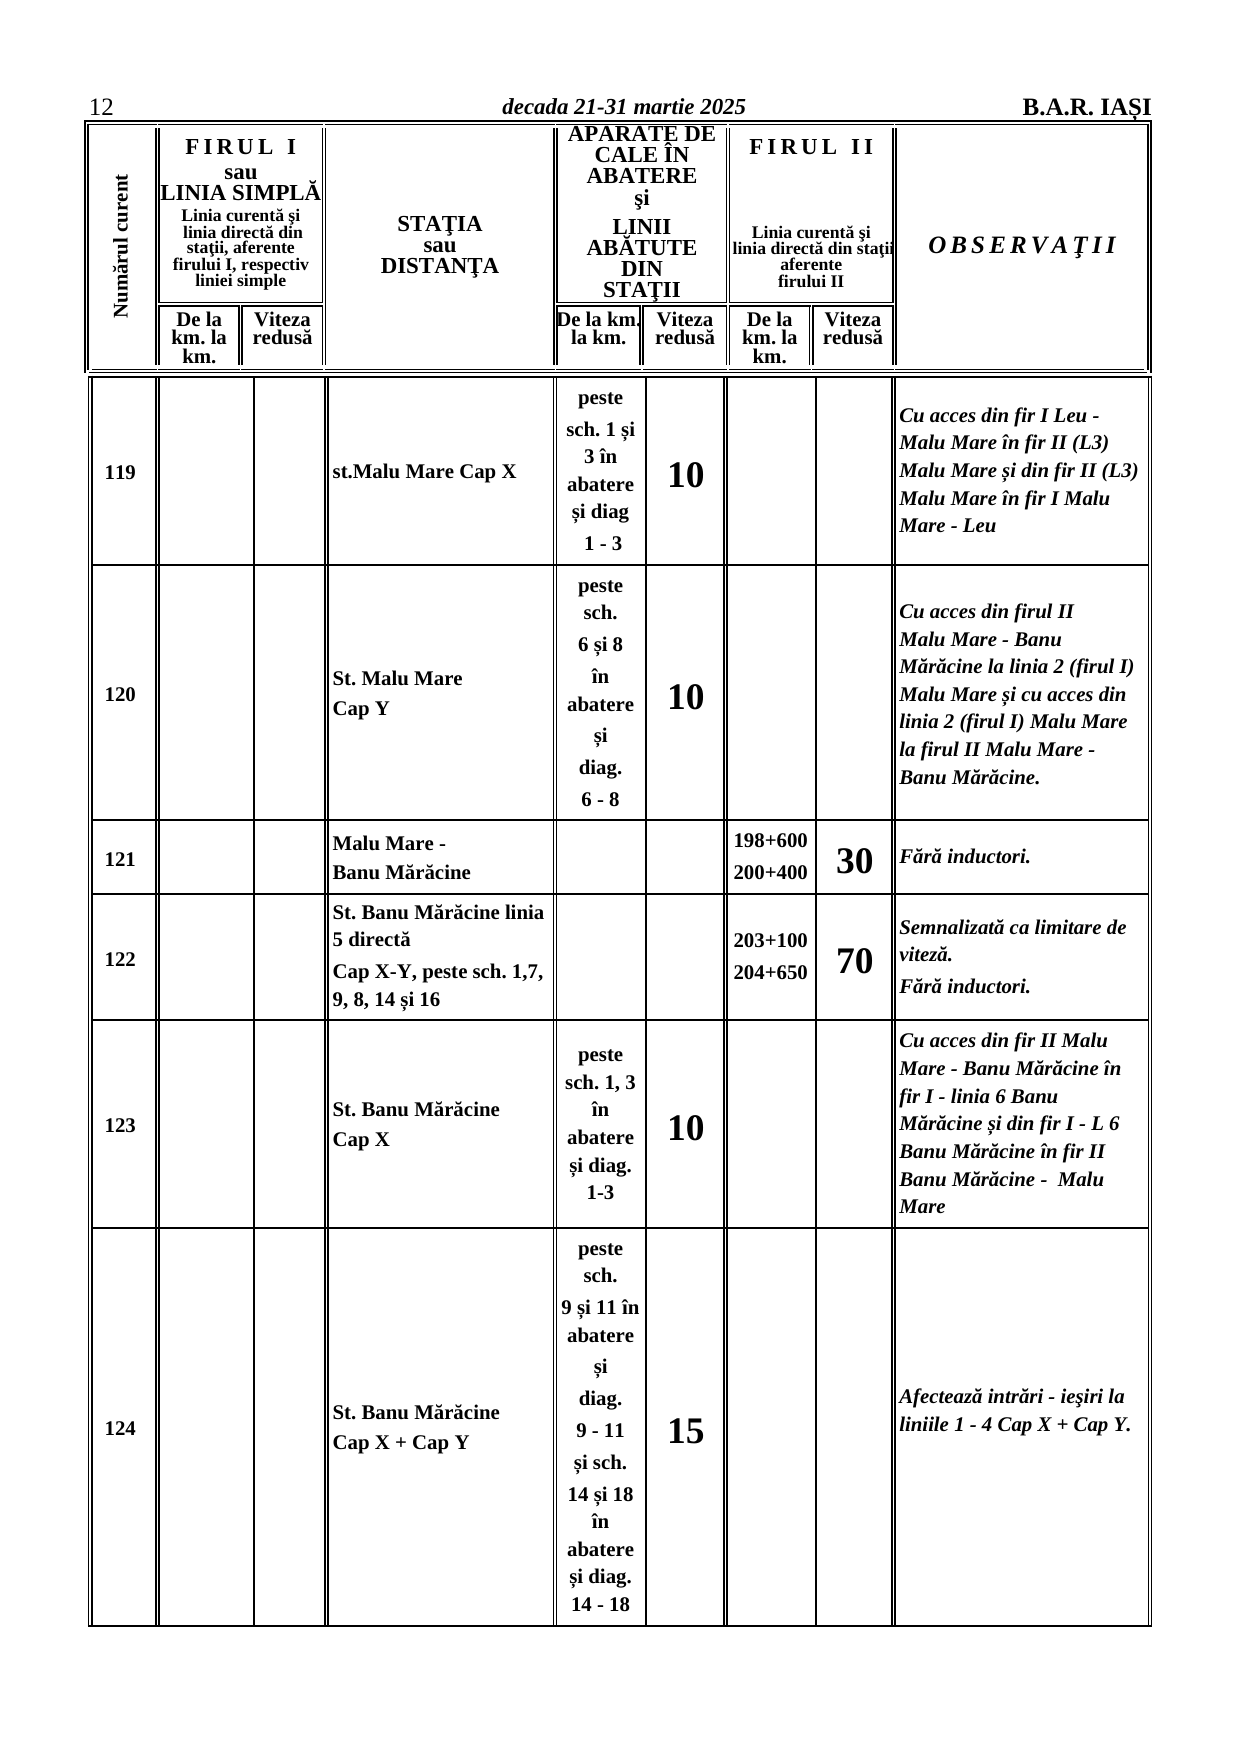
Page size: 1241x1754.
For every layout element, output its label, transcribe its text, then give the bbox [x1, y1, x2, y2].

table_cell st.Malu Mare Cap X [329, 378, 553, 563]
table_cell [255, 821, 324, 893]
table_cell [160, 566, 253, 819]
table_cell [728, 1021, 815, 1227]
table_cell [93, 378, 155, 563]
table_cell [93, 821, 155, 893]
table_cell [557, 821, 645, 893]
table_cell 15 [647, 1229, 723, 1624]
table_cell [728, 1229, 815, 1624]
table_cell Cu acces din fir II Malu Mare - Banu Mărăcine în fir I - linia 6 Banu Mărăcine și din fir I - L 6 Banu Mărăcine în fir II Banu Mărăcine - Malu Mare [896, 1021, 1148, 1227]
table_cell [93, 895, 155, 1019]
table_cell [255, 895, 324, 1019]
table_cell [160, 895, 253, 1019]
table_cell 30 [817, 821, 891, 893]
table_cell Malu Mare - Banu Mărăcine [329, 821, 553, 893]
table_cell [160, 821, 253, 893]
table_cell Semnalizată ca limitare de viteză. Fără inductori. [896, 895, 1148, 1019]
table_cell [817, 1021, 891, 1227]
table_cell [93, 566, 155, 819]
table_cell [255, 1021, 324, 1227]
table_cell [728, 378, 815, 563]
table_cell 10 [647, 1021, 723, 1227]
table_cell Afectează intrări - ieşiri la liniile 1 - 4 Cap X + Cap Y. [896, 1229, 1148, 1624]
table_cell St. Malu Mare Cap Y [329, 566, 553, 819]
table_cell 198+600 200+400 [728, 821, 815, 893]
table_cell [817, 566, 891, 819]
table_cell [255, 1229, 324, 1624]
table_cell [817, 1229, 891, 1624]
table_cell 10 [647, 378, 723, 563]
table_cell Cu acces din fir I Leu - Malu Mare în fir II (L3) Malu Mare și din fir II (L3) Malu Mare în fir I Malu Mare - Leu [896, 378, 1148, 563]
table_cell [647, 821, 723, 893]
table_cell St. Banu Mărăcine Cap X + Cap Y [329, 1229, 553, 1624]
table_cell 203+100 204+650 [728, 895, 815, 1019]
table_cell [728, 566, 815, 819]
table_cell [160, 1021, 253, 1227]
table_cell [93, 1021, 155, 1227]
table_cell 70 [817, 895, 891, 1019]
table_cell [255, 566, 324, 819]
table_cell peste sch. 6 și 8 în abatere și diag. 6 - 8 [557, 566, 645, 819]
table_cell Fără inductori. [896, 821, 1148, 893]
table_cell St. Banu Mărăcine Cap X [329, 1021, 553, 1227]
table_cell [93, 1229, 155, 1624]
table_cell peste sch. 9 și 11 în abatere și diag. 9 - 11 și sch. 14 și 18 în abatere și diag. 14 - 18 [557, 1229, 645, 1624]
table_cell peste sch. 1 și 3 în abatere și diag 1 - 3 [557, 378, 645, 563]
table_cell 10 [647, 566, 723, 819]
table_cell peste sch. 1, 3 în abatere și diag. 1-3 [557, 1021, 645, 1227]
table_cell [160, 1229, 253, 1624]
table_cell St. Banu Mărăcine linia 5 directă Cap X-Y, peste sch. 1,7, 9, 8, 14 și 16 [329, 895, 553, 1019]
table_cell [817, 378, 891, 563]
table_cell Cu acces din firul II Malu Mare - Banu Mărăcine la linia 2 (firul I) Malu Mare și cu acces din linia 2 (firul I) Malu Mare la firul II Malu Mare - Banu Mărăcine. [896, 566, 1148, 819]
table_cell [160, 378, 253, 563]
table_cell [557, 895, 645, 1019]
table_cell [255, 378, 324, 563]
table_cell [647, 895, 723, 1019]
